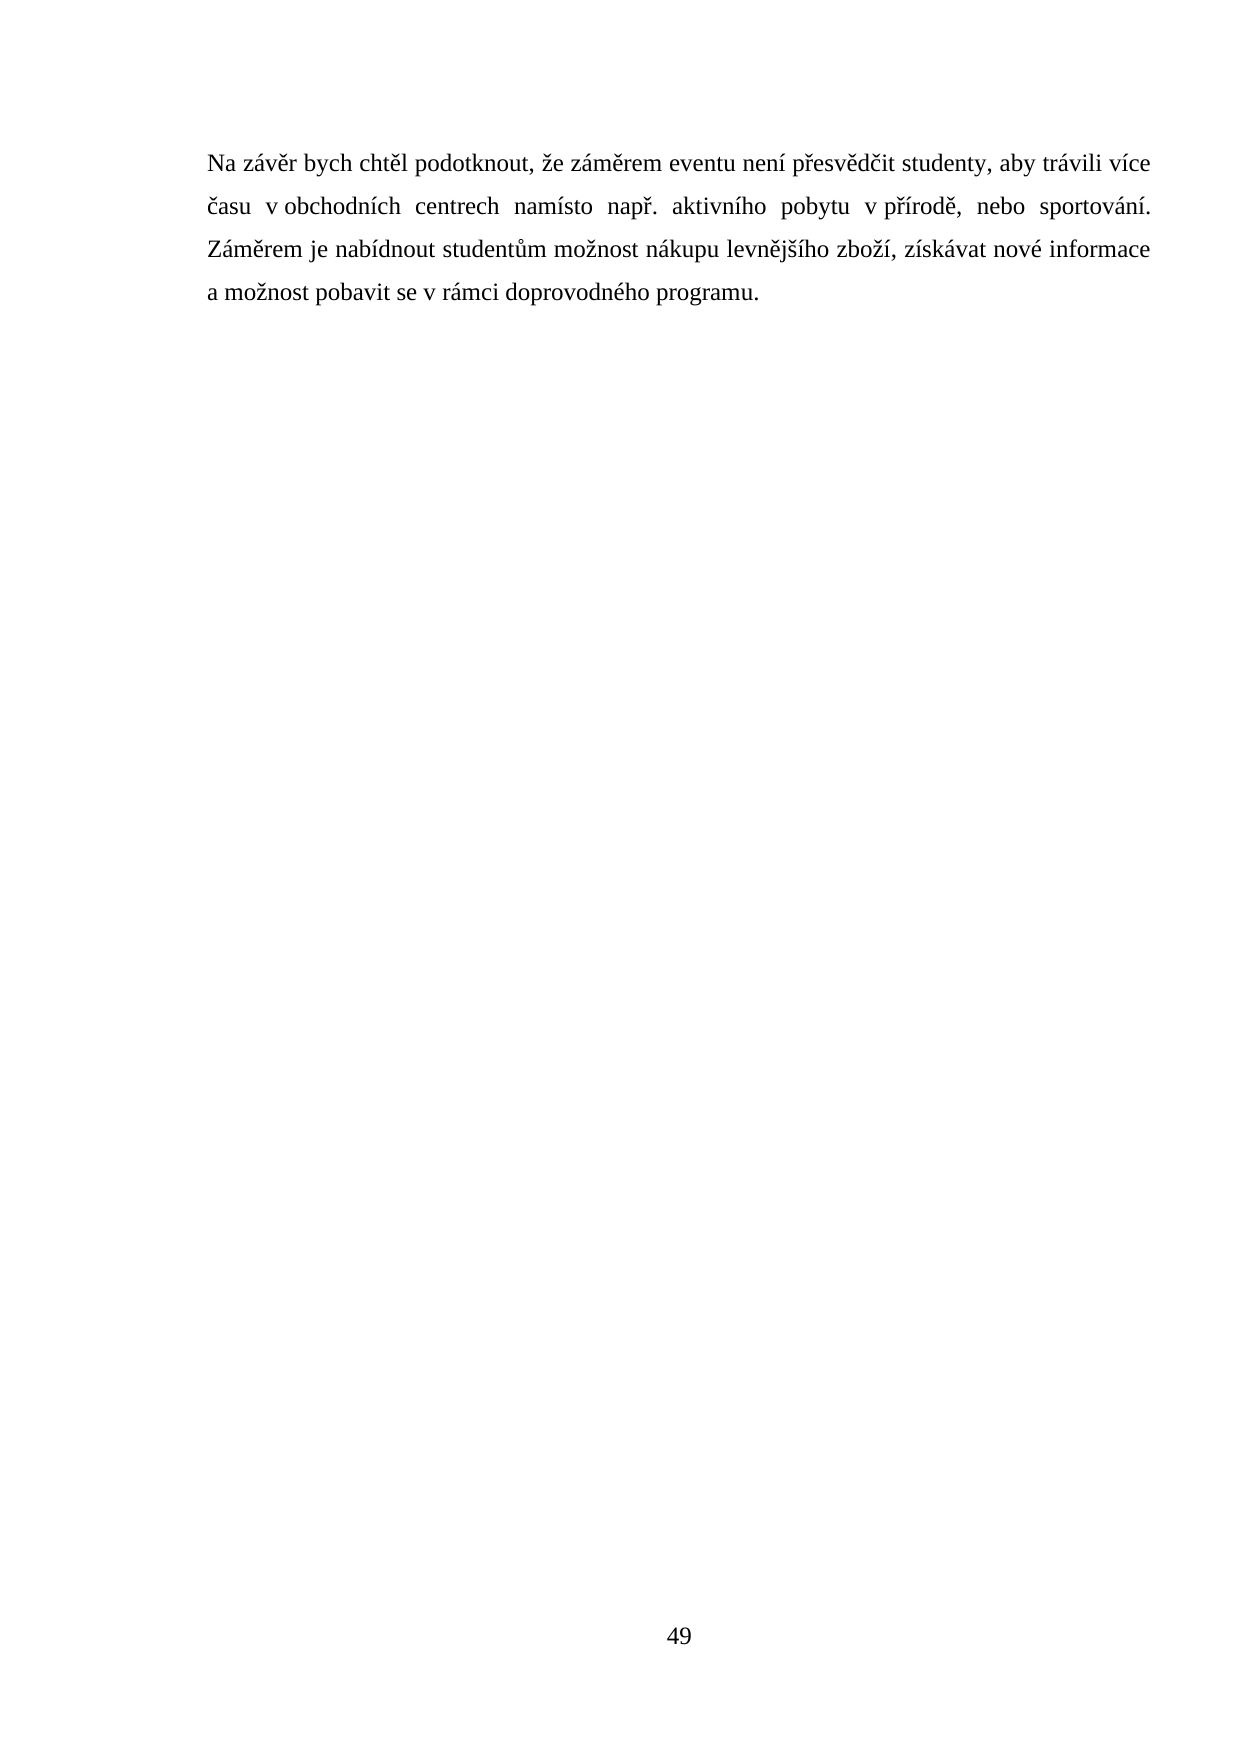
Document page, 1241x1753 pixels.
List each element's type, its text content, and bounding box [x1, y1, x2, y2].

text Na závěr bych chtěl podotknout, že záměrem eventu není přesvědčit studenty, aby trávili více času v obchodních centrech namísto např. aktivního pobytu v přírodě, nebo sportování. Záměrem je nabídnout studentům možnost nákupu levnějšího zboží, získávat nové informace a možnost pobavit se v rámci doprovodného programu. [207, 148, 1152, 306]
